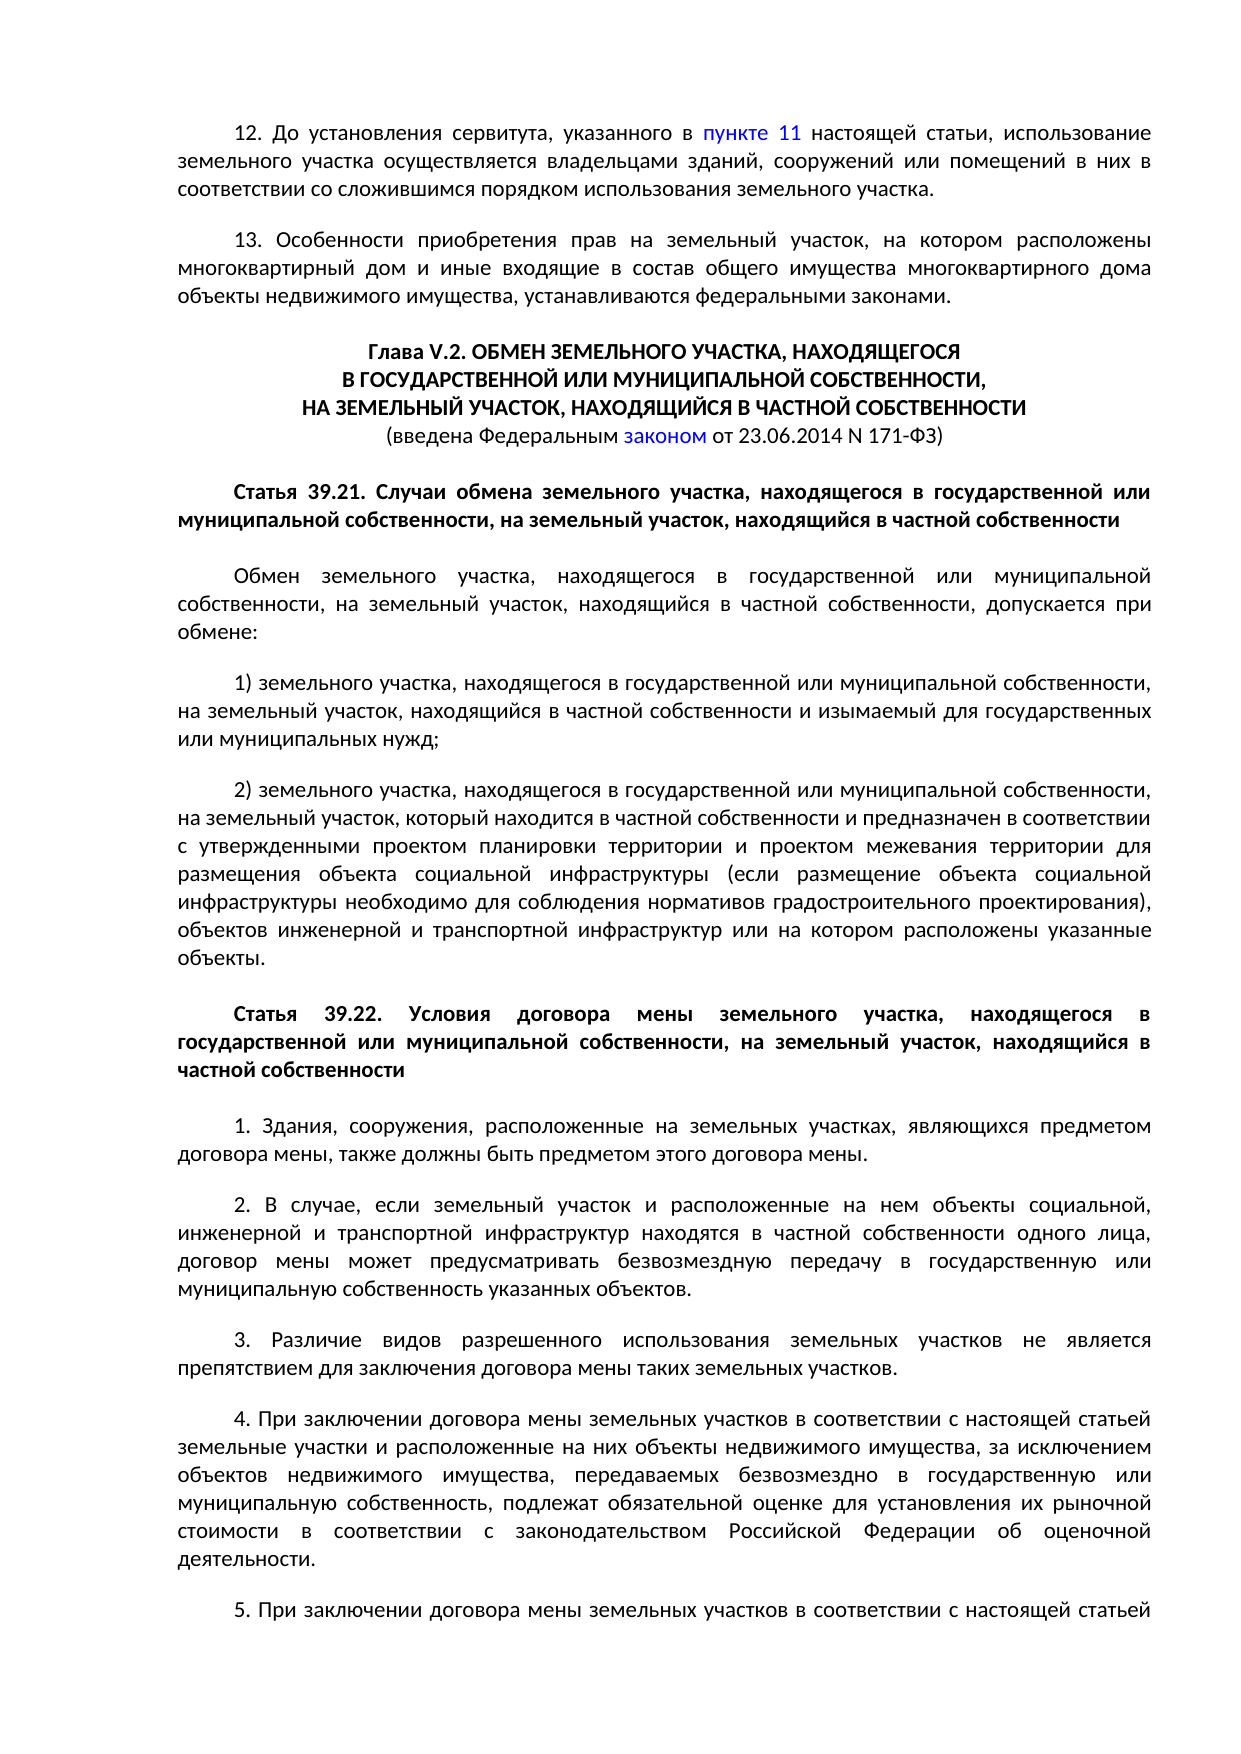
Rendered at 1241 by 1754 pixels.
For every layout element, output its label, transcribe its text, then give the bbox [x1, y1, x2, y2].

title НА ЗЕМЕЛЬНЫЙ УЧАСТОК, НАХОДЯЩИЙСЯ В ЧАСТНОЙ СОБСТВЕННОСТИ [177, 393, 1152, 421]
text 2. В случае, если земельный участок и расположенные на нем объекты социальной, инженерной и транспортной инфраструктур находятся в частной собственности одного лица, договор мены может предусматривать безвозмездную передачу в государственную или муниципальную собственность указанных объектов. [177, 1191, 1152, 1303]
text 2) земельного участка, находящегося в государственной или муниципальной собственности, на земельный участок, который находится в частной собственности и предназначен в соответствии с утвержденными проектом планировки территории и проектом межевания территории для размещения объекта социальной инфраструктуры (если размещение объекта социальной инфраструктуры необходимо для соблюдения нормативов градостроительного проектирования), объектов инженерной и транспортной инфраструктур или на котором расположены указанные объекты. [177, 775, 1152, 971]
text 12. До установления сервитута, указанного в пункте 11 настоящей статьи, использование земельного участка осуществляется владельцами зданий, сооружений или помещений в них в соответствии со сложившимся порядком использования земельного участка. [177, 118, 1152, 202]
text 3. Различие видов разрешенного использования земельных участков не является препятствием для заключения договора мены таких земельных участков. [177, 1326, 1152, 1382]
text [177, 1596, 1152, 1623]
text (введена Федеральным законом от 23.06.2014 N 171-ФЗ) [177, 421, 1152, 449]
title Статья 39.22. Условия договора мены земельного участка, находящегося в государственной или муниципальной собственности, на земельный участок, находящийся в частной собственности [177, 999, 1152, 1083]
text 13. Особенности приобретения прав на земельный участок, на котором расположены многоквартирный дом и иные входящие в состав общего имущества многоквартирного дома объекты недвижимого имущества, устанавливаются федеральными законами. [177, 225, 1152, 309]
text Обмен земельного участка, находящегося в государственной или муниципальной собственности, на земельный участок, находящийся в частной собственности, допускается при обмене: [177, 561, 1152, 645]
text 4. При заключении договора мены земельных участков в соответствии с настоящей статьей земельные участки и расположенные на них объекты недвижимого имущества, за исключением объектов недвижимого имущества, передаваемых безвозмездно в государственную или муниципальную собственность, подлежат обязательной оценке для установления их рыночной стоимости в соответствии с законодательством Российской Федерации об оценочной деятельности. [177, 1404, 1152, 1573]
title Глава V.2. ОБМЕН ЗЕМЕЛЬНОГО УЧАСТКА, НАХОДЯЩЕГОСЯ [177, 337, 1152, 365]
title Статья 39.21. Случаи обмена земельного участка, находящегося в государственной или муниципальной собственности, на земельный участок, находящийся в частной собственности [177, 477, 1152, 533]
text 1. Здания, сооружения, расположенные на земельных участках, являющихся предметом договора мены, также должны быть предметом этого договора мены. [177, 1112, 1152, 1168]
text 1) земельного участка, находящегося в государственной или муниципальной собственности, на земельный участок, находящийся в частной собственности и изымаемый для государственных или муниципальных нужд; [177, 668, 1152, 752]
title В ГОСУДАРСТВЕННОЙ ИЛИ МУНИЦИПАЛЬНОЙ СОБСТВЕННОСТИ, [177, 365, 1152, 393]
